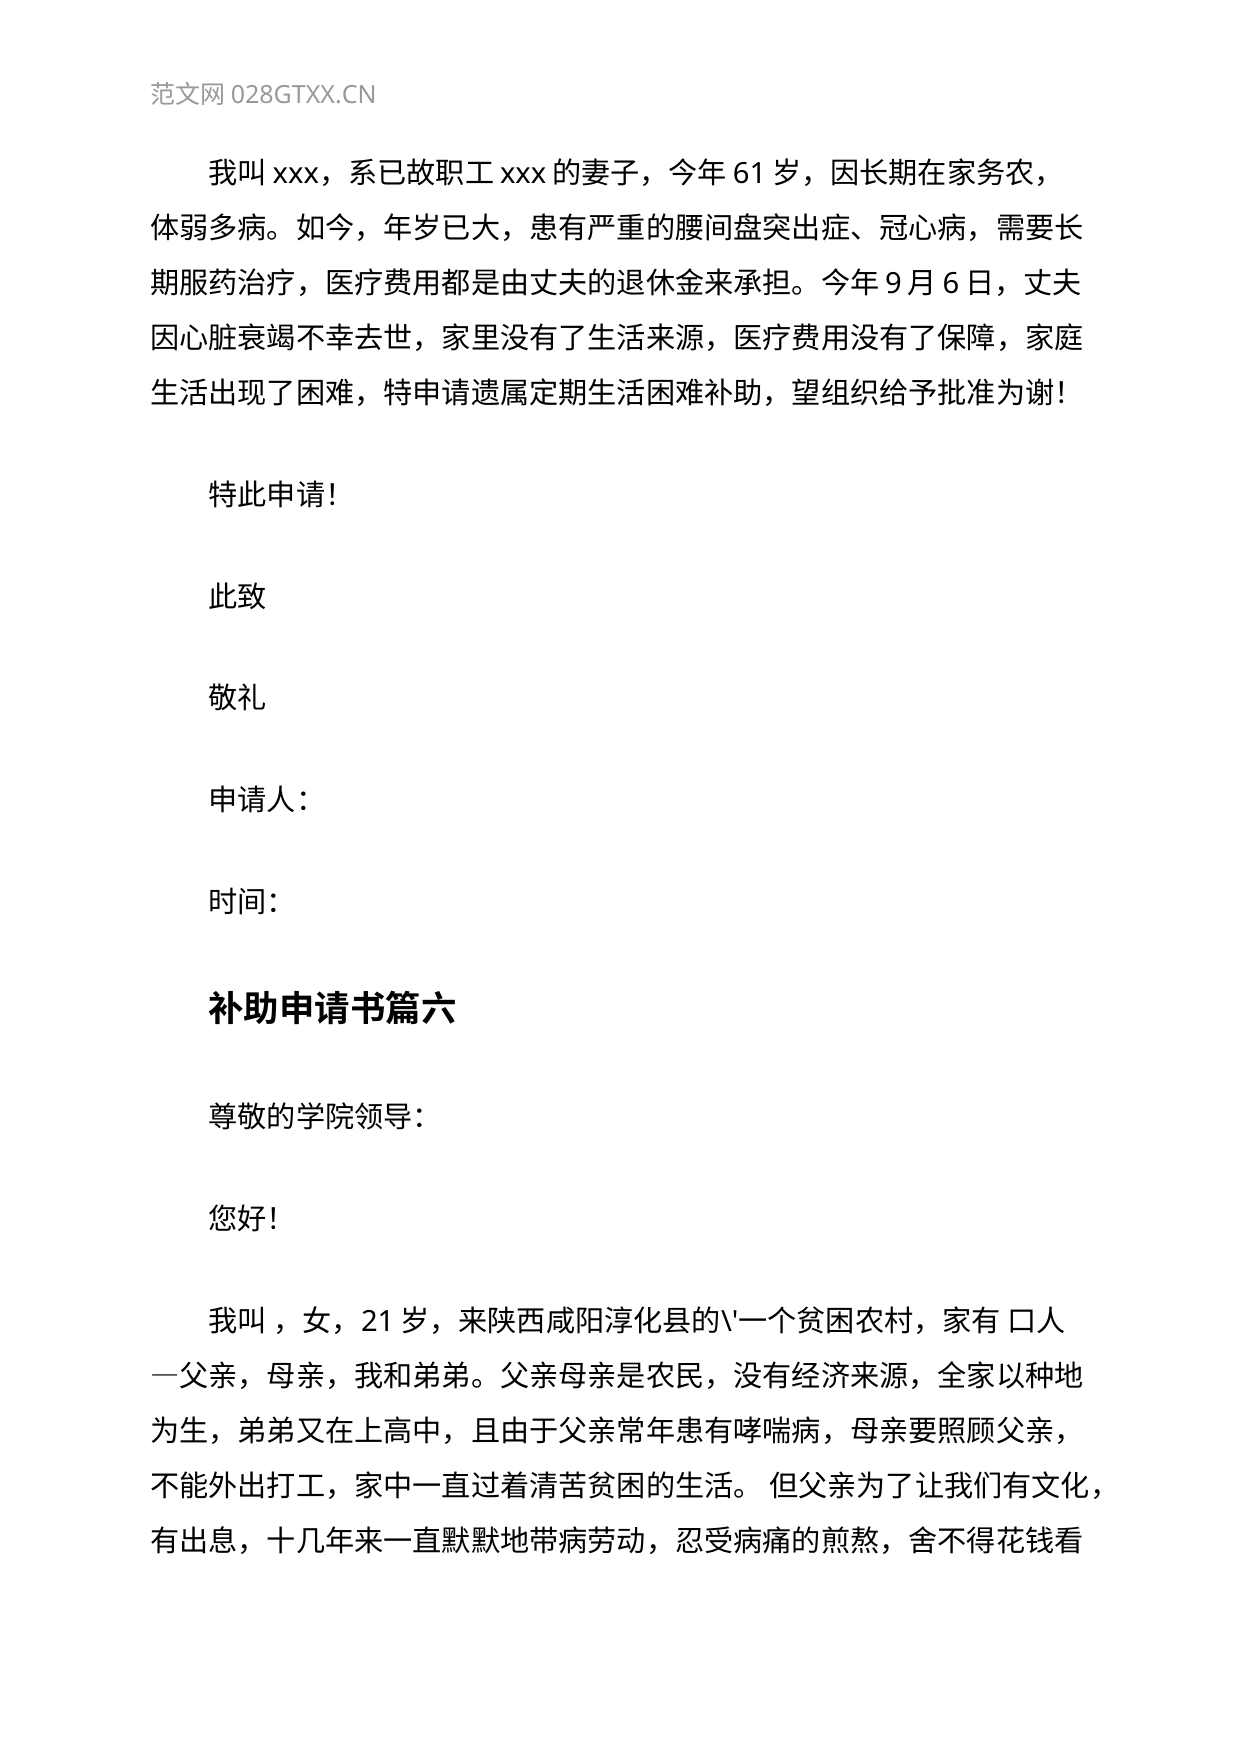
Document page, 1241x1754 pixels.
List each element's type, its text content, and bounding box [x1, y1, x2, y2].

text 我叫xxx，系已故职工xxx的妻子，今年61岁，因长期在家务农，体弱多病。如今，年岁已大，患有严重的腰间盘突出症、冠心病，需要长期服药治疗，医疗费用都是由丈夫的退休金来承担。今年9月6日，丈夫因心脏衰竭不幸去世，家里没有了生活来源，医疗费用没有了保障，家庭生活出现了困难，特申请遗属定期生活困难补助，望组织给予批准为谢！ [150, 150, 1090, 412]
text 尊敬的学院领导： [150, 1094, 1090, 1136]
text 敬礼 [150, 675, 1090, 717]
text 补助申请书篇六 [150, 980, 1090, 1032]
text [150, 1297, 1090, 1559]
text 您好！ [150, 1196, 1090, 1238]
text 特此申请！ [150, 472, 1090, 514]
text 此致 [150, 573, 1090, 616]
text 时间： [150, 879, 1090, 921]
text 申请人： [150, 777, 1090, 819]
